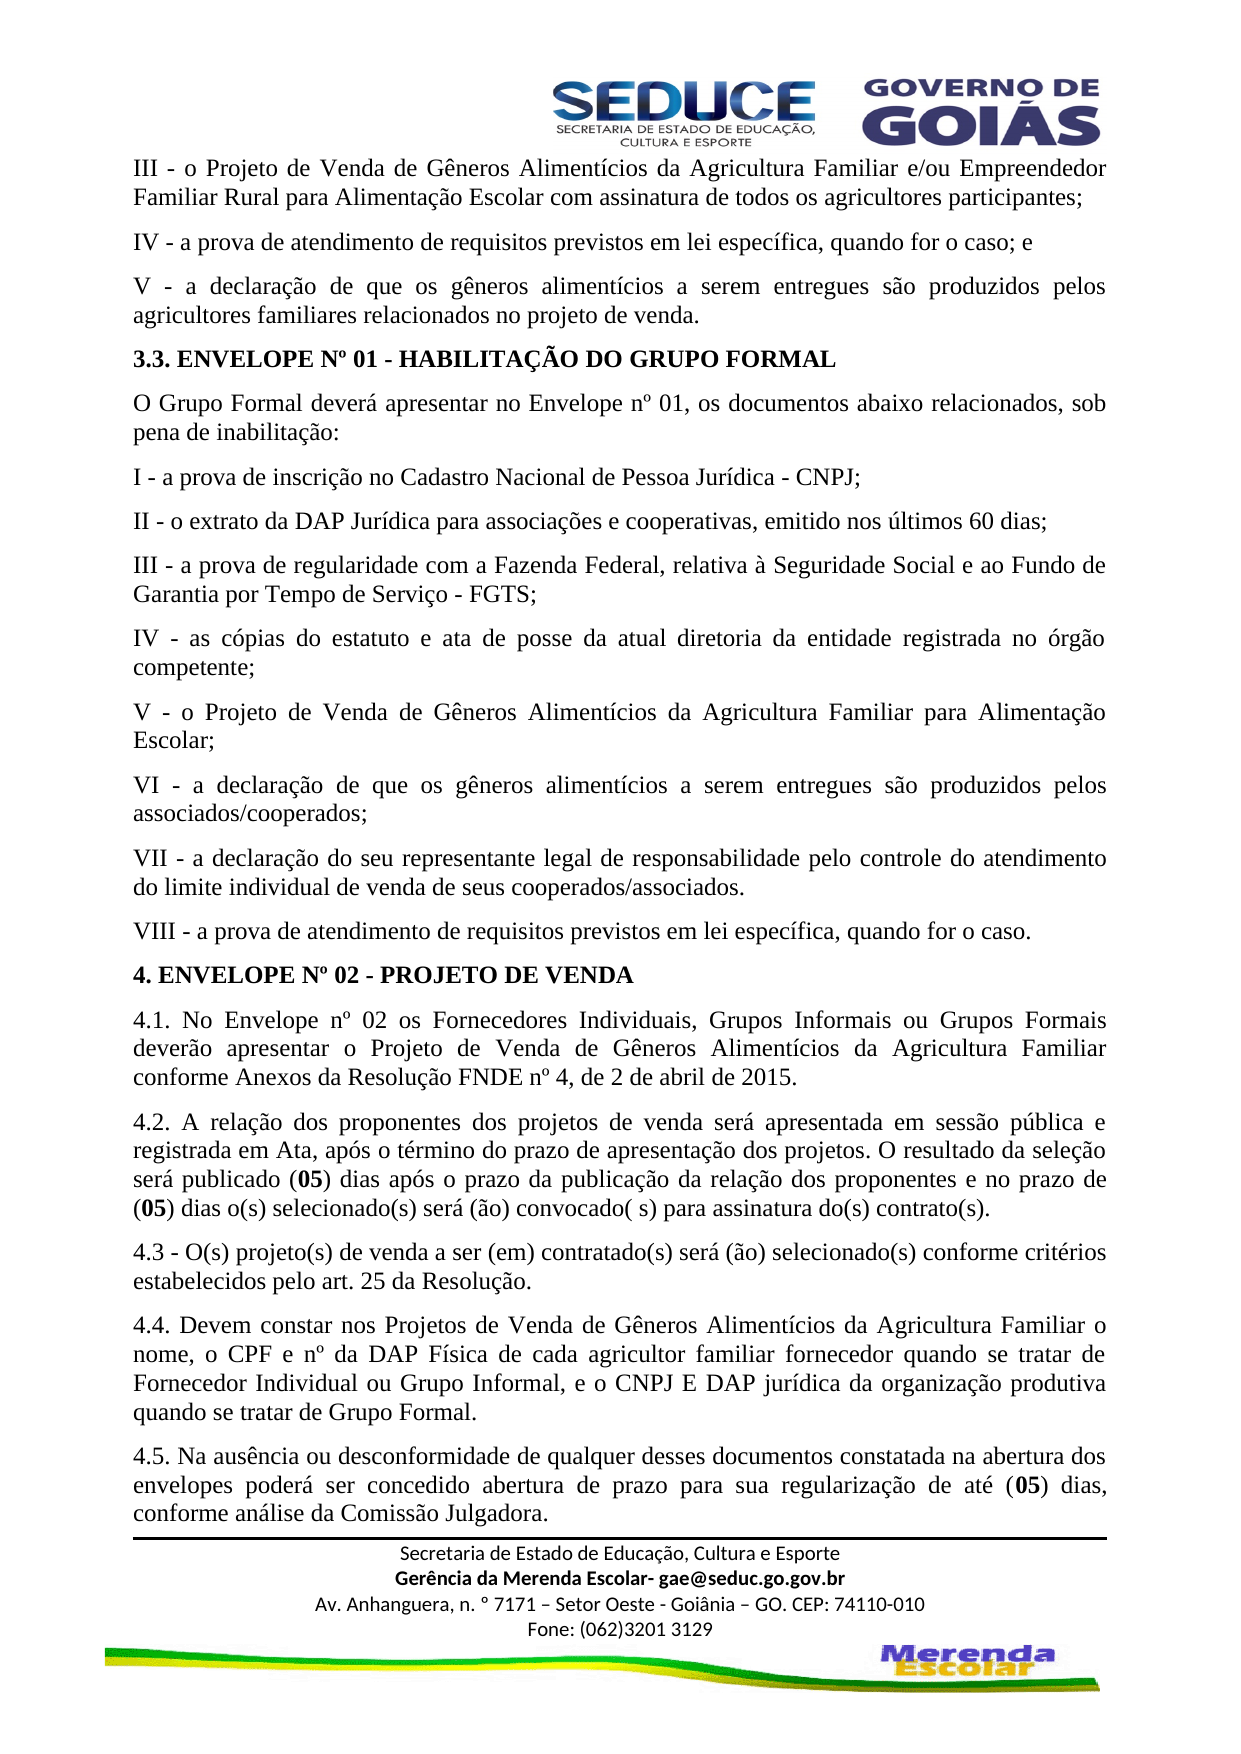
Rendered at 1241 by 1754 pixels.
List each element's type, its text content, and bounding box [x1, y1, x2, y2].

text 4.4. Devem constar nos Projetos de Venda de Gêneros Alimentícios da Agricultura Familiar o nome, o CPF e nº da DAP Física de cada agricultor familiar fornecedor quando se tratar de Fornecedor Individual ou Grupo Informal, e o CNPJ E DAP jurídica da organização produtiva quando se tratar de Grupo Formal. [133, 1310, 1107, 1425]
text 4.1. No Envelope nº 02 os Fornecedores Individuais, Grupos Informais ou Grupos Formais deverão apresentar o Projeto de Venda de Gêneros Alimentícios da Agricultura Familiar conforme Anexos da Resolução FNDE nº 4, de 2 de abril de 2015. [133, 1005, 1107, 1091]
text 4.3 - O(s) projeto(s) de venda a ser (em) contratado(s) será (ão) selecionado(s) conforme critérios estabelecidos pelo art. 25 da Resolução. [133, 1237, 1107, 1295]
text VI - a declaração de que os gêneros alimentícios a serem entregues são produzidos pelos associados/cooperados; [133, 770, 1107, 827]
text V - a declaração de que os gêneros alimentícios a serem entregues são produzidos pelos agricultores familiares relacionados no projeto de venda. [133, 271, 1107, 328]
picture [552, 73, 1108, 154]
text III - a prova de regularidade com a Fazenda Federal, relativa à Seguridade Social e ao Fundo de Garantia por Tempo de Serviço - FGTS; [133, 550, 1107, 608]
text I - a prova de inscrição no Cadastro Nacional de Pessoa Jurídica - CNPJ; [133, 462, 1107, 490]
text O Grupo Formal deverá apresentar no Envelope nº 01, os documentos abaixo relacionados, sob pena de inabilitação: [133, 388, 1107, 446]
text VIII - a prova de atendimento de requisitos previstos em lei específica, quando for o caso. [133, 916, 1107, 945]
text IV - as cópias do estatuto e ata de posse da atual diretoria da entidade registrada no órgão competente; [133, 623, 1107, 681]
text 3.3. ENVELOPE Nº 01 - HABILITAÇÃO DO GRUPO FORMAL [133, 344, 1107, 373]
text 4. ENVELOPE Nº 02 - PROJETO DE VENDA [133, 960, 1107, 989]
text VII - a declaração do seu representante legal de responsabilidade pelo controle do atendimento do limite individual de venda de seus cooperados/associados. [133, 843, 1107, 900]
text 4.5. Na ausência ou desconformidade de qualquer desses documentos constatada na abertura dos envelopes poderá ser concedido abertura de prazo para sua regularização de até (05) dias, conforme análise da Comissão Julgadora. [133, 1441, 1107, 1527]
text 4.2. A relação dos proponentes dos projetos de venda será apresentada em sessão pública e registrada em Ata, após o término do prazo de apresentação dos projetos. O resultado da seleção será publicado (05) dias após o prazo da publicação da relação dos proponentes e no prazo de (05) dias o(s) selecionado(s) será (ão) convocado( s) para assinatura do(s) contrato(s). [133, 1107, 1107, 1222]
text III - o Projeto de Venda de Gêneros Alimentícios da Agricultura Familiar e/ou Empreendedor Familiar Rural para Alimentação Escolar com assinatura de todos os agricultores participantes; [133, 153, 1107, 211]
text IV - a prova de atendimento de requisitos previstos em lei específica, quando for o caso; e [133, 227, 1107, 255]
text II - o extrato da DAP Jurídica para associações e cooperativas, emitido nos últimos 60 dias; [133, 506, 1107, 535]
text V - o Projeto de Venda de Gêneros Alimentícios da Agricultura Familiar para Alimentação Escolar; [133, 697, 1107, 754]
